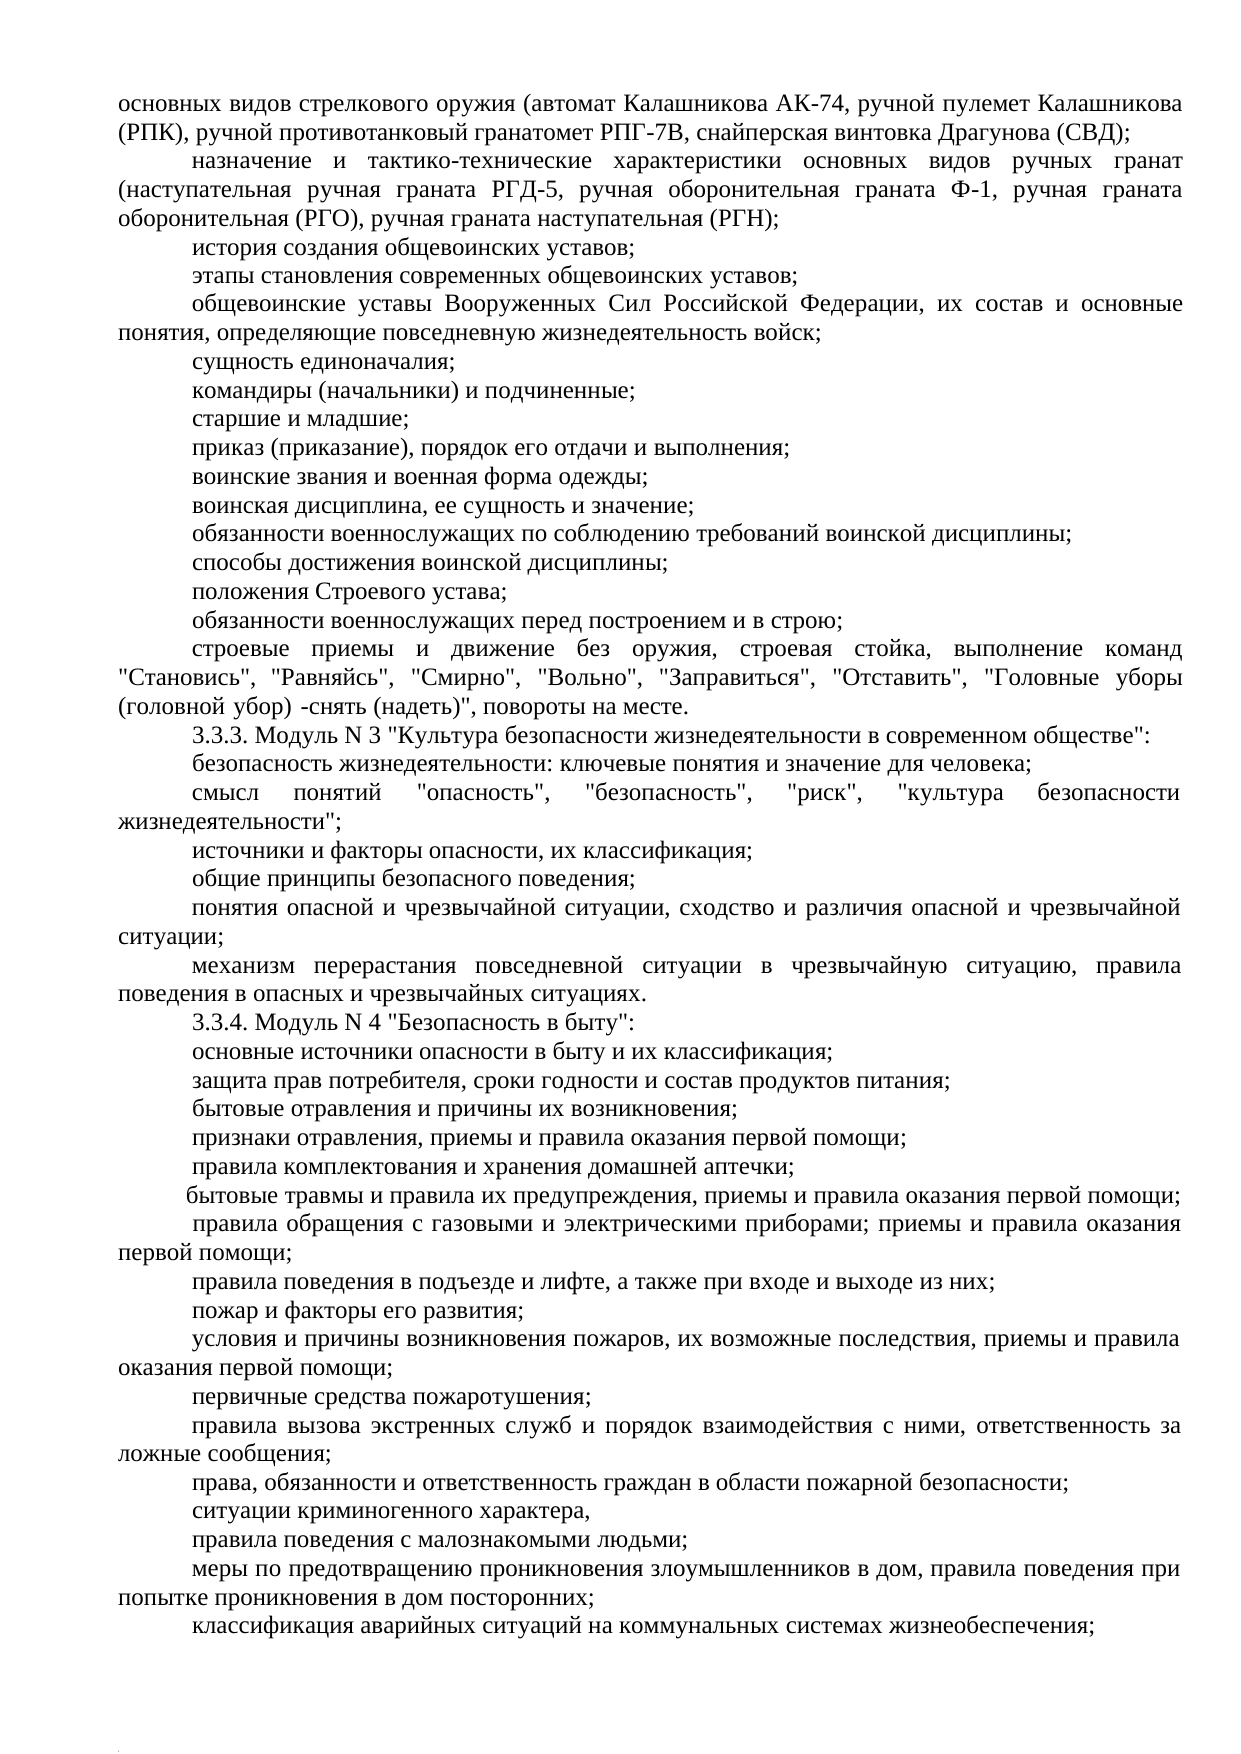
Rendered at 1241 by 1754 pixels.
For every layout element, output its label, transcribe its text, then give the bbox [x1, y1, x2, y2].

text основных видов стрелкового оружия (автомат Калашникова АК-74, ручной пулемет Калашникова (РПК), ручной противотанковый гранатомет РПГ-7В, снайперская винтовка Драгунова (СВД); [118, 88, 1187, 145]
text правила поведения с малознакомыми людьми; [192, 1524, 1183, 1553]
text строевые приемы и движение без оружия, строевая стойка, выполнение команд "Становись", "Равняйсь", "Смирно", "Вольно", "Заправиться", "Отставить", "Головные уборы (головной убор) -снять (надеть)", повороты на месте. [118, 633, 1183, 720]
text общевоинские уставы Вооруженных Сил Российской Федерации, их состав и основные понятия, определяющие повседневную жизнедеятельность войск; [118, 289, 1187, 346]
text 3.3.3. Модуль N 3 "Культура безопасности жизнедеятельности в современном обществе": безопасность жизнедеятельности: ключевые понятия и значение для человека; [192, 720, 1156, 777]
text признаки отравления, приемы и правила оказания первой помощи; правила комплектования и хранения домашней аптечки; [192, 1122, 913, 1180]
text основные источники опасности в быту и их классификация; [192, 1036, 1183, 1065]
text понятия опасной и чрезвычайной ситуации, сходство и различия опасной и чрезвычайной ситуации; [118, 892, 1186, 950]
text бытовые травмы и правила их предупреждения, приемы и правила оказания первой помощи; правила обращения с газовыми и электрическими приборами; приемы и правила оказания [186, 1180, 1181, 1237]
text этапы становления современных общевоинских уставов; [192, 260, 1183, 289]
text смысл понятий "опасность", "безопасность", "риск", "культура безопасности жизнедеятельности"; [118, 777, 1186, 835]
text правила поведения в подъезде и лифте, а также при входе и выходе из них; пожар и факторы его развития; [192, 1266, 1001, 1323]
text воинская дисциплина, ее сущность и значение; [192, 490, 1183, 518]
text обязанности военнослужащих перед построением и в строю; [192, 605, 1183, 633]
text первой помощи; [118, 1237, 1183, 1266]
text история создания общевоинских уставов; [192, 232, 1183, 260]
text положения Строевого устава; [192, 576, 1183, 605]
text первичные средства пожаротушения; [192, 1381, 1183, 1410]
text защита прав потребителя, сроки годности и состав продуктов питания; бытовые отравления и причины их возникновения; [192, 1065, 956, 1122]
text сущность единоначалия; [192, 346, 1183, 375]
text источники и факторы опасности, их классификация; общие принципы безопасного поведения; [192, 835, 758, 892]
text приказ (приказание), порядок его отдачи и выполнения; воинские звания и военная форма одежды; [192, 432, 796, 490]
text правила вызова экстренных служб и порядок взаимодействия с ними, ответственность за ложные сообщения; [118, 1410, 1187, 1467]
text права, обязанности и ответственность граждан в области пожарной безопасности; ситуации криминогенного характера, [192, 1467, 1075, 1524]
text условия и причины возникновения пожаров, их возможные последствия, приемы и правила оказания первой помощи; [118, 1323, 1186, 1381]
text классификация аварийных ситуаций на коммунальных системах жизнеобеспечения; [192, 1611, 1183, 1639]
text назначение и тактико-технические характеристики основных видов ручных гранат (наступательная ручная граната РГД-5, ручная оборонительная граната Ф-1, ручная граната оборонительная (РГО), ручная граната наступательная (РГН); [118, 145, 1183, 232]
text механизм перерастания повседневной ситуации в чрезвычайную ситуацию, правила поведения в опасных и чрезвычайных ситуациях. [118, 950, 1186, 1007]
text меры по предотвращению проникновения злоумышленников в дом, правила поведения при попытке проникновения в дом посторонних; [118, 1553, 1186, 1611]
text обязанности военнослужащих по соблюдению требований воинской дисциплины; способы достижения воинской дисциплины; [192, 518, 1077, 576]
text командиры (начальники) и подчиненные; старшие и младшие; [192, 375, 642, 432]
text 3.3.4. Модуль N 4 "Безопасность в быту": [192, 1007, 1183, 1036]
